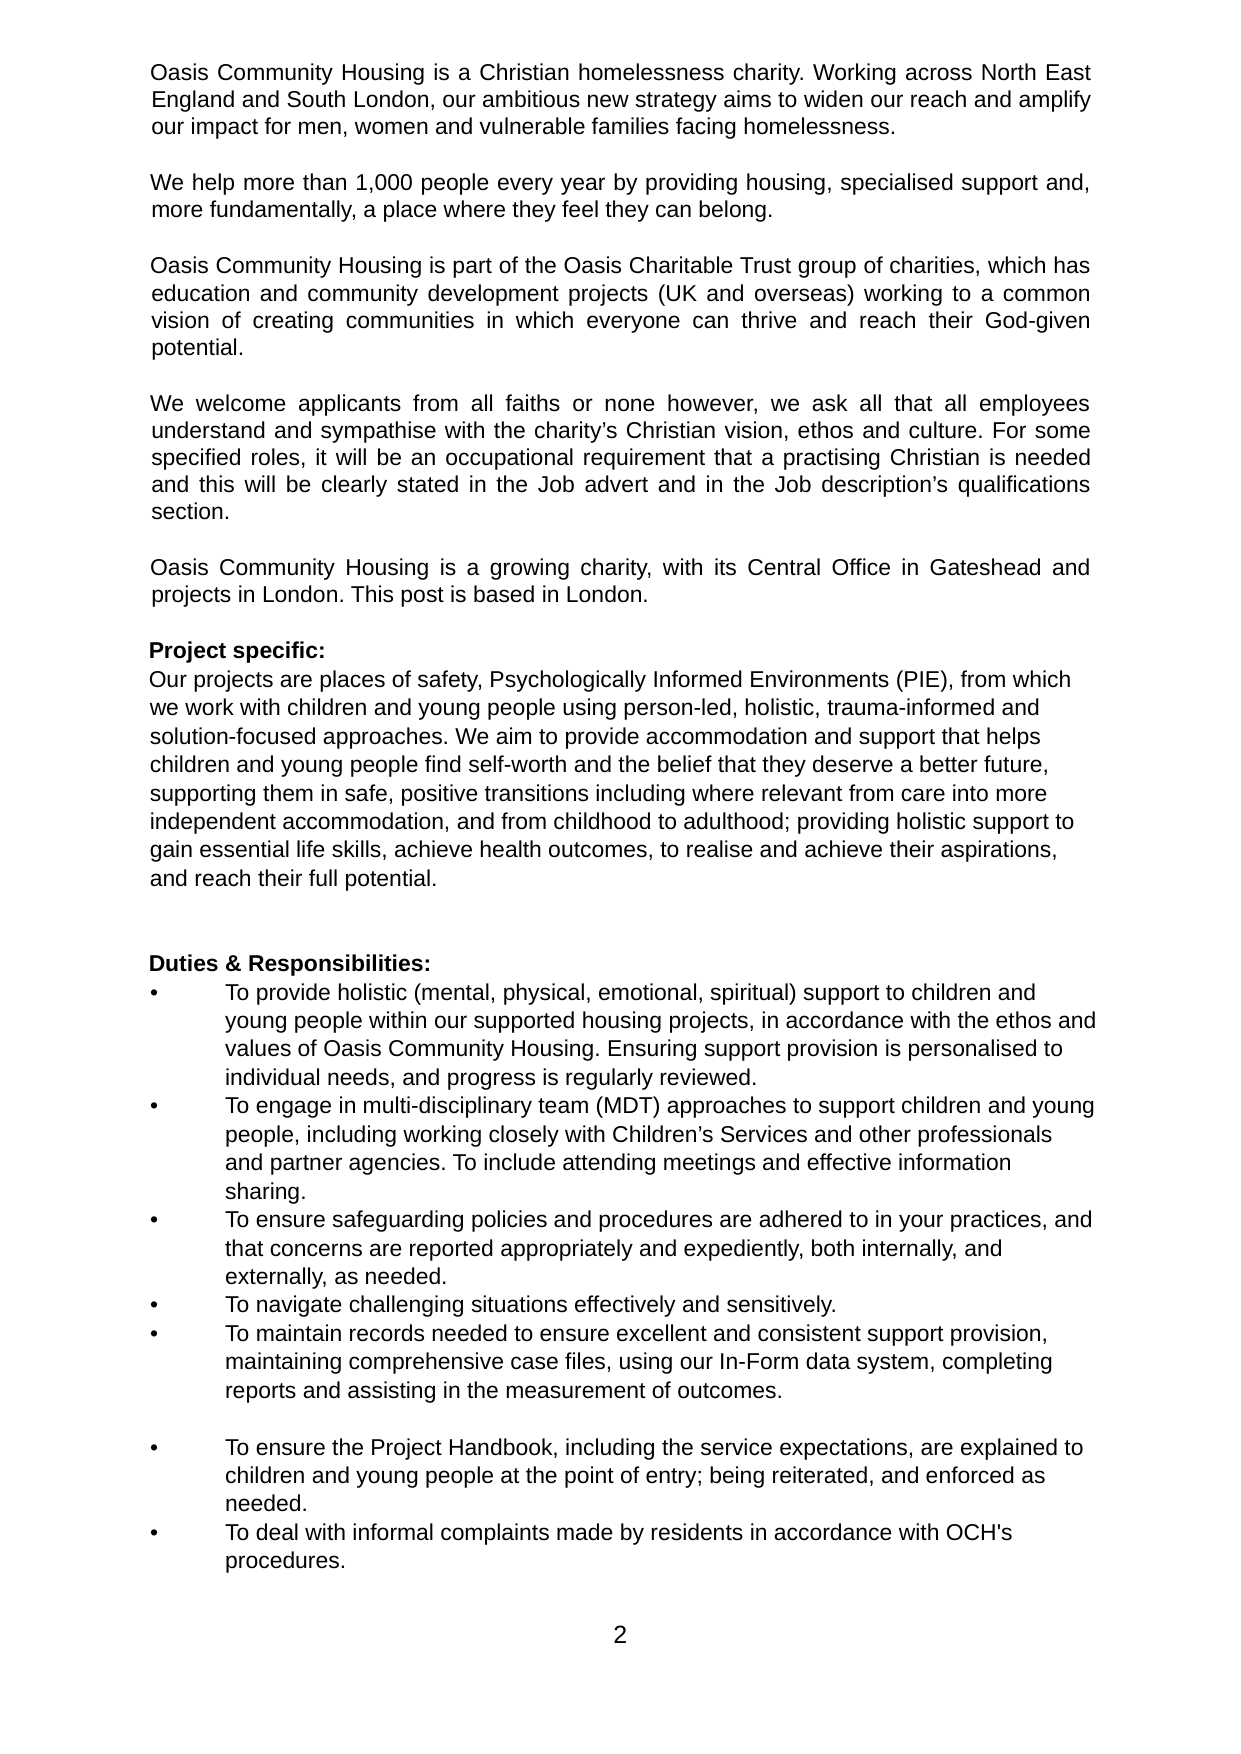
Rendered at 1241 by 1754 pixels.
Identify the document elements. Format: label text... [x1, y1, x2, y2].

text Oasis Community Housing is a Christian homelessness charity. Working across North East England and South London, our ambitious new strategy aims to widen our reach and amplify our impact for men, women and vulnerable families facing homelessness. [150, 59, 1092, 140]
text Duties & Responsibilities: [148, 950, 1097, 976]
text • To deal with informal complaints made by residents in accordance with OCH's procedures. [150, 1519, 1097, 1574]
text Project specific: [148, 637, 1097, 664]
text Oasis Community Housing is a growing charity, with its Central Office in Gateshead and projects in London. This post is based in London. [150, 554, 1092, 608]
text • To engage in multi-disciplinary team (MDT) approaches to support children and young people, including working closely with Children’s Services and other professionals and partner agencies. To include attending meetings and effective information sharing. [150, 1092, 1097, 1204]
text • To maintain records needed to ensure excellent and consistent support provision, maintaining comprehensive case files, using our In-Form data system, completing reports and assisting in the measurement of outcomes. [150, 1320, 1097, 1403]
text Oasis Community Housing is part of the Oasis Charitable Trust group of charities, which has education and community development projects (UK and overseas) working to a common vision of creating communities in which everyone can thrive and reach their God-given potential. [150, 252, 1092, 360]
text • To ensure safeguarding policies and procedures are adhered to in your practices, and that concerns are reported appropriately and expediently, both internally, and externally, as needed. [150, 1206, 1097, 1289]
text We help more than 1,000 people every year by providing housing, specialised support and, more fundamentally, a place where they feel they can belong. [150, 169, 1092, 223]
text We welcome applicants from all faiths or none however, we ask all that all employees understand and sympathise with the charity’s Christian vision, ethos and culture. For some specified roles, it will be an occupational requirement that a practising Christian is needed and this will be clearly stated in the Job advert and in the Job description’s qualifications section. [150, 390, 1092, 524]
text • To ensure the Project Handbook, including the service expectations, are explained to children and young people at the point of entry; being reiterated, and enforced as needed. [150, 1433, 1097, 1517]
text • To provide holistic (mental, physical, emotional, spiritual) support to children and young people within our supported housing projects, in accordance with the ethos and values of Oasis Community Housing. Ensuring support provision is personalised to individual needs, and progress is regularly reviewed. [150, 978, 1097, 1090]
text • To navigate challenging situations effectively and sensitively. [150, 1291, 1097, 1318]
text Our projects are places of safety, Psychologically Informed Environments (PIE), from which we work with children and young people using person-led, holistic, trauma-informed and solution-focused approaches. We aim to provide accommodation and support that helps children and young people find self-worth and the belief that they deserve a better future, supporting them in safe, positive transitions including where relevant from care into more independent accommodation, and from childhood to adulthood; providing holistic support to gain essential life skills, achieve health outcomes, to realise and achieve their aspirations, and reach their full potential. [148, 666, 1097, 891]
